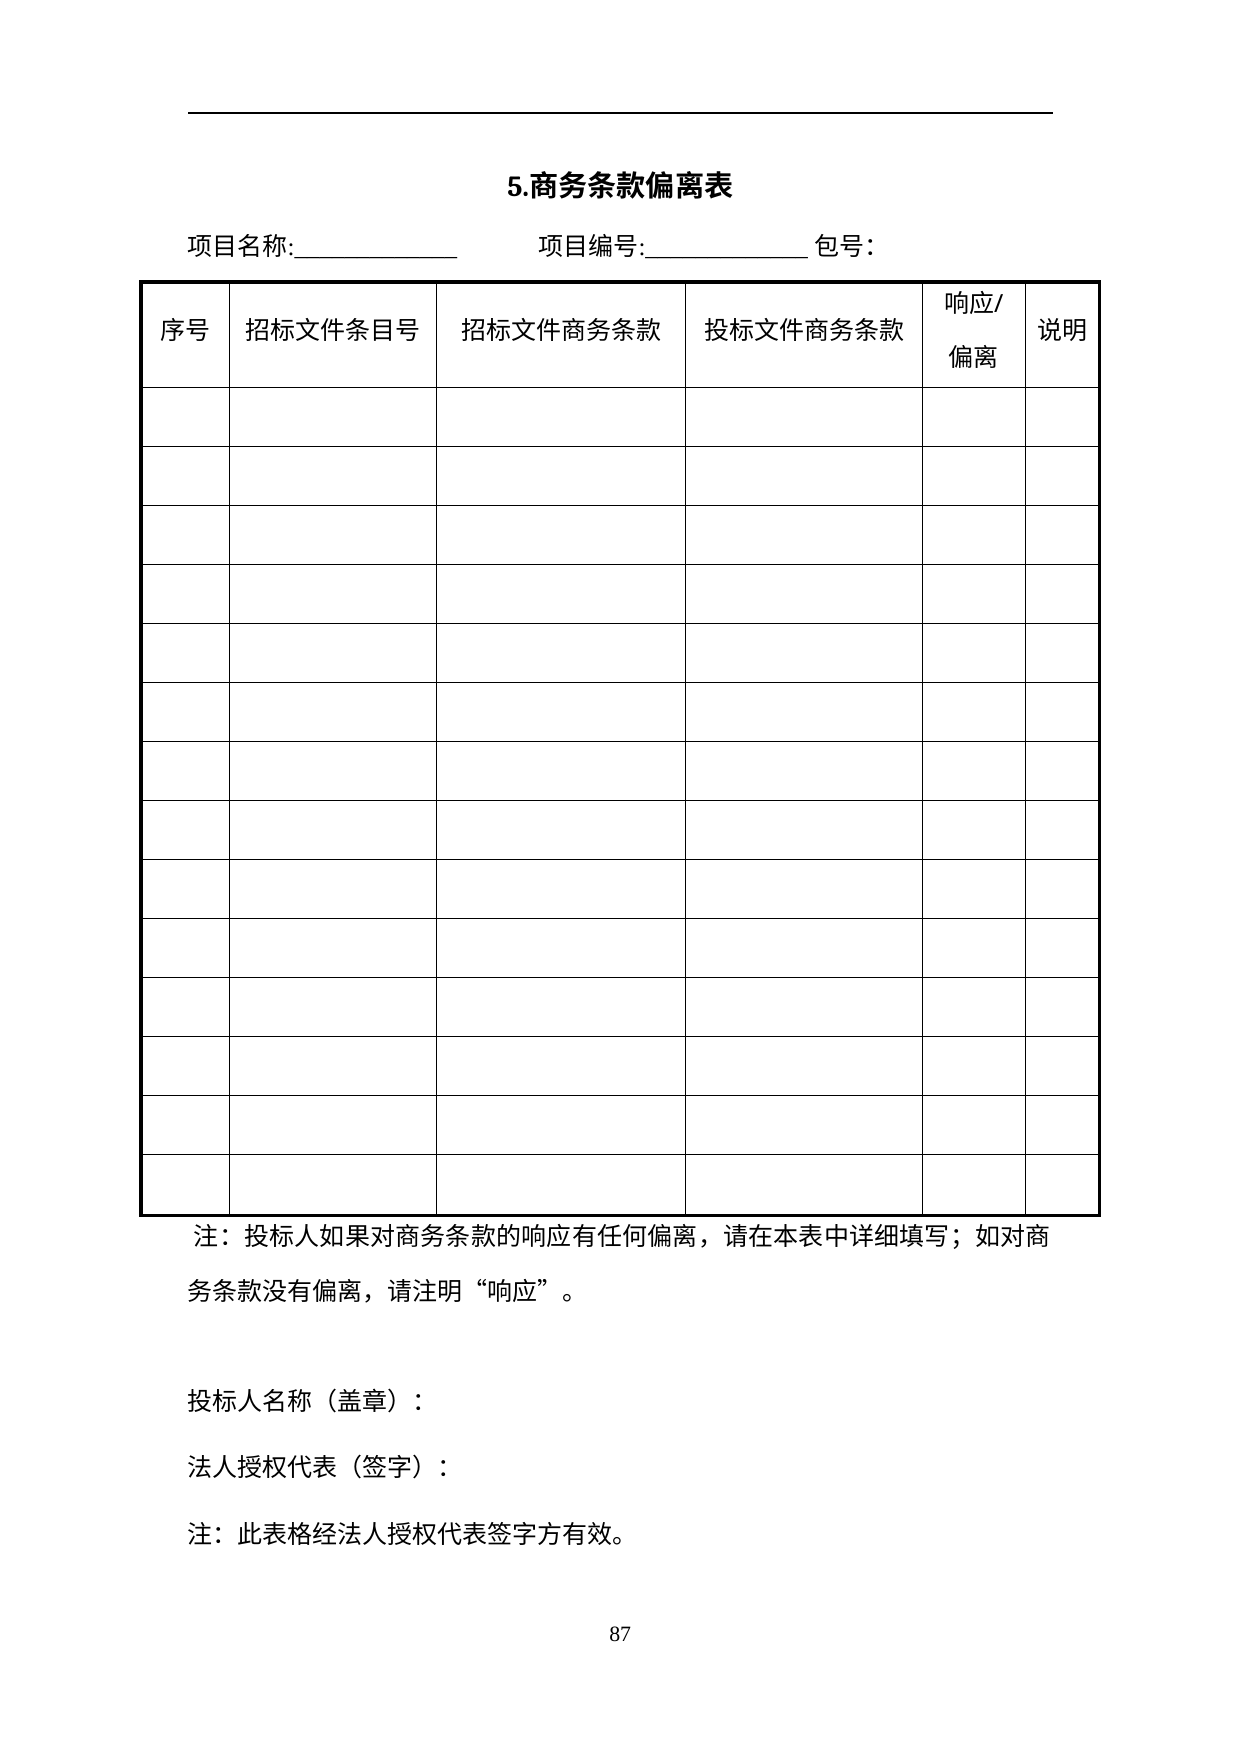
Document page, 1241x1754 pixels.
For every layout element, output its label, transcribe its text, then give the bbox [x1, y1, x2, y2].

table_cell [230, 447, 436, 505]
table_cell [686, 388, 922, 446]
table_cell [923, 919, 1025, 977]
table_cell [437, 683, 685, 741]
table_header 招标文件商务条款 [437, 284, 685, 387]
table_cell [143, 506, 229, 564]
table_cell [923, 1155, 1025, 1213]
table_cell [230, 624, 436, 682]
table_cell [230, 1155, 436, 1213]
table_cell [437, 624, 685, 682]
table_cell [437, 565, 685, 623]
table_header 序号 [143, 284, 229, 387]
table_header 说明 [1026, 284, 1098, 387]
table_cell [1026, 978, 1098, 1036]
table_cell [437, 978, 685, 1036]
table_cell [437, 388, 685, 446]
table_cell [143, 1096, 229, 1154]
table_cell [1026, 1096, 1098, 1154]
table_header 响应/偏离 [923, 284, 1025, 387]
table_cell [230, 978, 436, 1036]
table_cell [686, 860, 922, 918]
table_cell [143, 447, 229, 505]
text 投标人名称（盖章）： [187, 1381, 1053, 1417]
table_header 招标文件条目号 [230, 284, 436, 387]
table_cell [437, 447, 685, 505]
table_cell [1026, 624, 1098, 682]
table_cell [923, 565, 1025, 623]
table_cell [686, 742, 922, 800]
table_cell [923, 506, 1025, 564]
table_cell [437, 1155, 685, 1213]
table_cell [437, 506, 685, 564]
table_cell [686, 506, 922, 564]
table_cell [686, 683, 922, 741]
table_cell [686, 1096, 922, 1154]
table_cell [923, 624, 1025, 682]
table_cell [143, 1037, 229, 1095]
table_cell [230, 683, 436, 741]
table_cell [230, 742, 436, 800]
table_cell [437, 742, 685, 800]
table_cell [1026, 388, 1098, 446]
table_cell [1026, 506, 1098, 564]
table_cell [230, 1096, 436, 1154]
text 法人授权代表（签字）： [187, 1448, 1053, 1484]
table_cell [686, 801, 922, 859]
table_cell [437, 1037, 685, 1095]
table_cell [686, 624, 922, 682]
table_cell [143, 860, 229, 918]
table_cell [923, 860, 1025, 918]
table_cell [143, 565, 229, 623]
table_cell [686, 565, 922, 623]
table_header 投标文件商务条款 [686, 284, 922, 387]
table_cell [1026, 683, 1098, 741]
table_cell [923, 388, 1025, 446]
table_cell [923, 1037, 1025, 1095]
table_cell [230, 801, 436, 859]
table_cell [1026, 565, 1098, 623]
table_cell [230, 860, 436, 918]
table_cell [1026, 801, 1098, 859]
table_cell [143, 1155, 229, 1213]
table_cell [1026, 1155, 1098, 1213]
subtitle 5.商务条款偏离表 [187, 162, 1053, 205]
table_cell [437, 1096, 685, 1154]
table_cell [143, 624, 229, 682]
table_cell [437, 801, 685, 859]
table_cell [143, 978, 229, 1036]
table_cell [923, 742, 1025, 800]
table_cell [230, 388, 436, 446]
table_cell [437, 860, 685, 918]
table_cell [923, 978, 1025, 1036]
table_cell [686, 1037, 922, 1095]
table_cell [923, 801, 1025, 859]
table_cell [143, 388, 229, 446]
table_cell [143, 742, 229, 800]
table_cell [230, 506, 436, 564]
text 项目名称:_____________ 项目编号:_____________ 包号： [187, 226, 1053, 262]
table_cell [1026, 919, 1098, 977]
table_cell [230, 1037, 436, 1095]
text 注：此表格经法人授权代表签字方有效。 [187, 1515, 1053, 1551]
table_cell [686, 978, 922, 1036]
table_cell [230, 919, 436, 977]
table_cell [686, 447, 922, 505]
table_cell [923, 1096, 1025, 1154]
table_cell [923, 683, 1025, 741]
table_cell [1026, 447, 1098, 505]
table_cell [143, 919, 229, 977]
table_cell [1026, 742, 1098, 800]
table_cell [143, 801, 229, 859]
table_cell [143, 683, 229, 741]
table_cell [1026, 1037, 1098, 1095]
table_cell [1026, 860, 1098, 918]
table_cell [923, 447, 1025, 505]
text 注：投标人如果对商务条款的响应有任何偏离，请在本表中详细填写；如对商务条款没有偏离，请注明“响应”。 [187, 1217, 1053, 1307]
table_cell [686, 919, 922, 977]
table_cell [686, 1155, 922, 1213]
table_cell [230, 565, 436, 623]
table_cell [437, 919, 685, 977]
